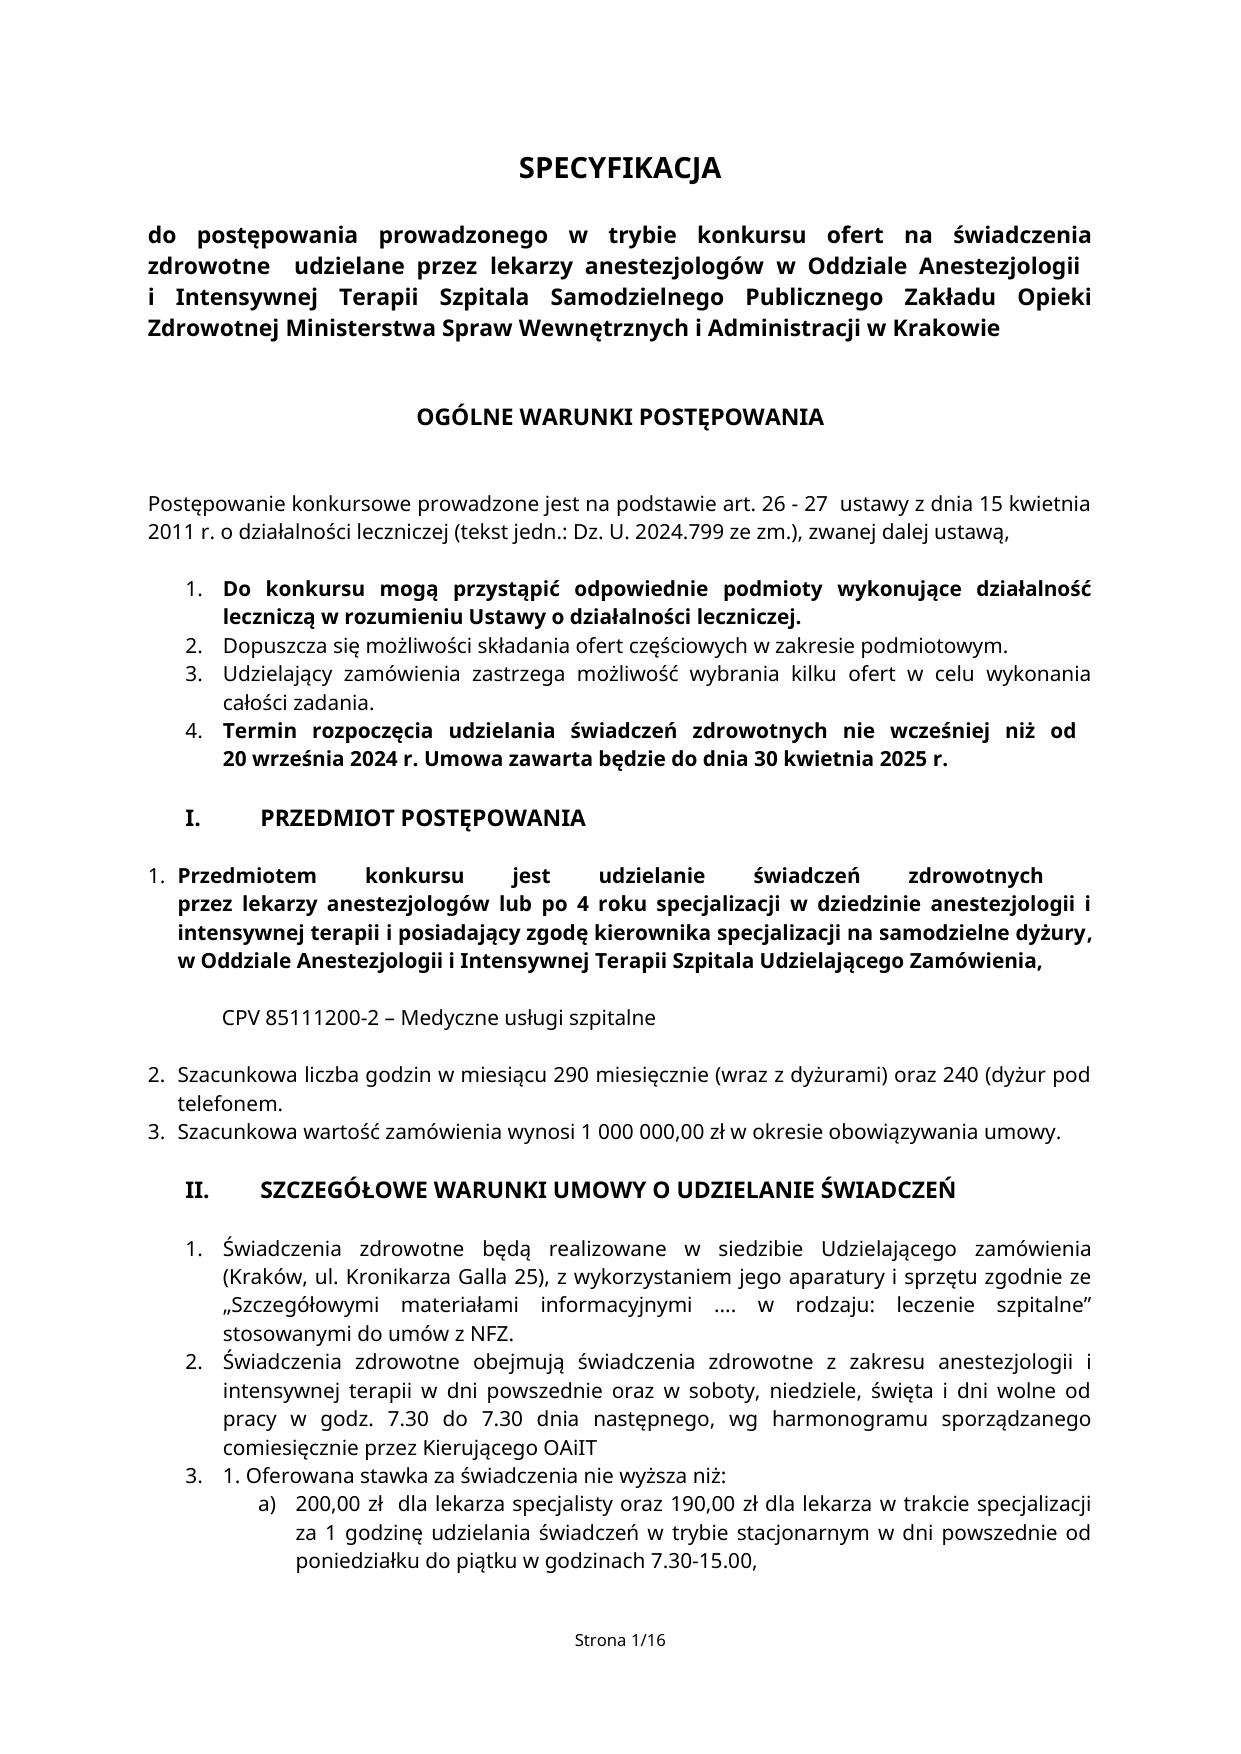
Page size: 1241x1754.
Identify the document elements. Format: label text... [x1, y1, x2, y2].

text do postępowania prowadzonego w trybie konkursu ofert na świadczenia zdrowotne udzielane przez lekarzy anestezjologów w Oddziale Anestezjologii i Intensywnej Terapii Szpitala Samodzielnego Publicznego Zakładu Opieki Zdrowotnej Ministerstwa Spraw Wewnętrznych i Administracji w Krakowie [148, 219, 1092, 344]
subtitle SZCZEGÓŁOWE WARUNKI UMOWY O UDZIELANIE ŚWIADCZEŃ [185, 1174, 1092, 1205]
text Postępowanie konkursowe prowadzone jest na podstawie art. 26 - 27 ustawy z dnia 15 kwietnia 2011 r. o działalności leczniczej (tekst jedn.: Dz. U. 2024.799 ze zm.), zwanej dalej ustawą, [148, 489, 1092, 546]
subtitle PRZEDMIOT POSTĘPOWANIA [185, 801, 1092, 833]
list 1. Oferowana stawka za świadczenia nie wyższa niż: [185, 1461, 1092, 1489]
list Udzielający zamówienia zastrzega możliwość wybrania kilku ofert w celu wykonania całości zadania. [185, 659, 1092, 716]
text CPV 85111200-2 – Medyczne usługi szpitalne [222, 1003, 1092, 1032]
text SPECYFIKACJA [148, 148, 1092, 187]
list Świadczenia zdrowotne obejmują świadczenia zdrowotne z zakresu anestezjologii i intensywnej terapii w dni powszednie oraz w soboty, niedziele, święta i dni wolne od pracy w godz. 7.30 do 7.30 dnia następnego, wg harmonogramu sporządzanego comiesięcznie przez Kierującego OAiIT [185, 1347, 1092, 1461]
list Szacunkowa wartość zamówienia wynosi 1 000 000,00 zł w okresie obowiązywania umowy. [148, 1117, 1092, 1146]
list Szacunkowa liczba godzin w miesiącu 290 miesięcznie (wraz z dyżurami) oraz 240 (dyżur pod telefonem. [148, 1060, 1092, 1117]
list Termin rozpoczęcia udzielania świadczeń zdrowotnych nie wcześniej niż od 20 września 2024 r. Umowa zawarta będzie do dnia 30 kwietnia 2025 r. [185, 716, 1092, 773]
list 200,00 zł dla lekarza specjalisty oraz 190,00 zł dla lekarza w trakcie specjalizacji za 1 godzinę udzielania świadczeń w trybie stacjonarnym w dni powszednie od poniedziałku do piątku w godzinach 7.30-15.00, [258, 1489, 1092, 1575]
list Świadczenia zdrowotne będą realizowane w siedzibie Udzielającego zamówienia (Kraków, ul. Kronikarza Galla 25), z wykorzystaniem jego aparatury i sprzętu zgodnie ze „Szczegółowymi materiałami informacyjnymi .... w rodzaju: leczenie szpitalne” stosowanymi do umów z NFZ. [185, 1234, 1092, 1347]
list Przedmiotem konkursu jest udzielanie świadczeń zdrowotnych przez lekarzy anestezjologów lub po 4 roku specjalizacji w dziedzinie anestezjologii i intensywnej terapii i posiadający zgodę kierownika specjalizacji na samodzielne dyżury, w Oddziale Anestezjologii i Intensywnej Terapii Szpitala Udzielającego Zamówienia, [148, 861, 1092, 975]
list Do konkursu mogą przystąpić odpowiednie podmioty wykonujące działalność leczniczą w rozumieniu Ustawy o działalności leczniczej. [185, 574, 1092, 631]
text OGÓLNE WARUNKI POSTĘPOWANIA [148, 372, 1092, 432]
list Dopuszcza się możliwości składania ofert częściowych w zakresie podmiotowym. [185, 631, 1092, 659]
